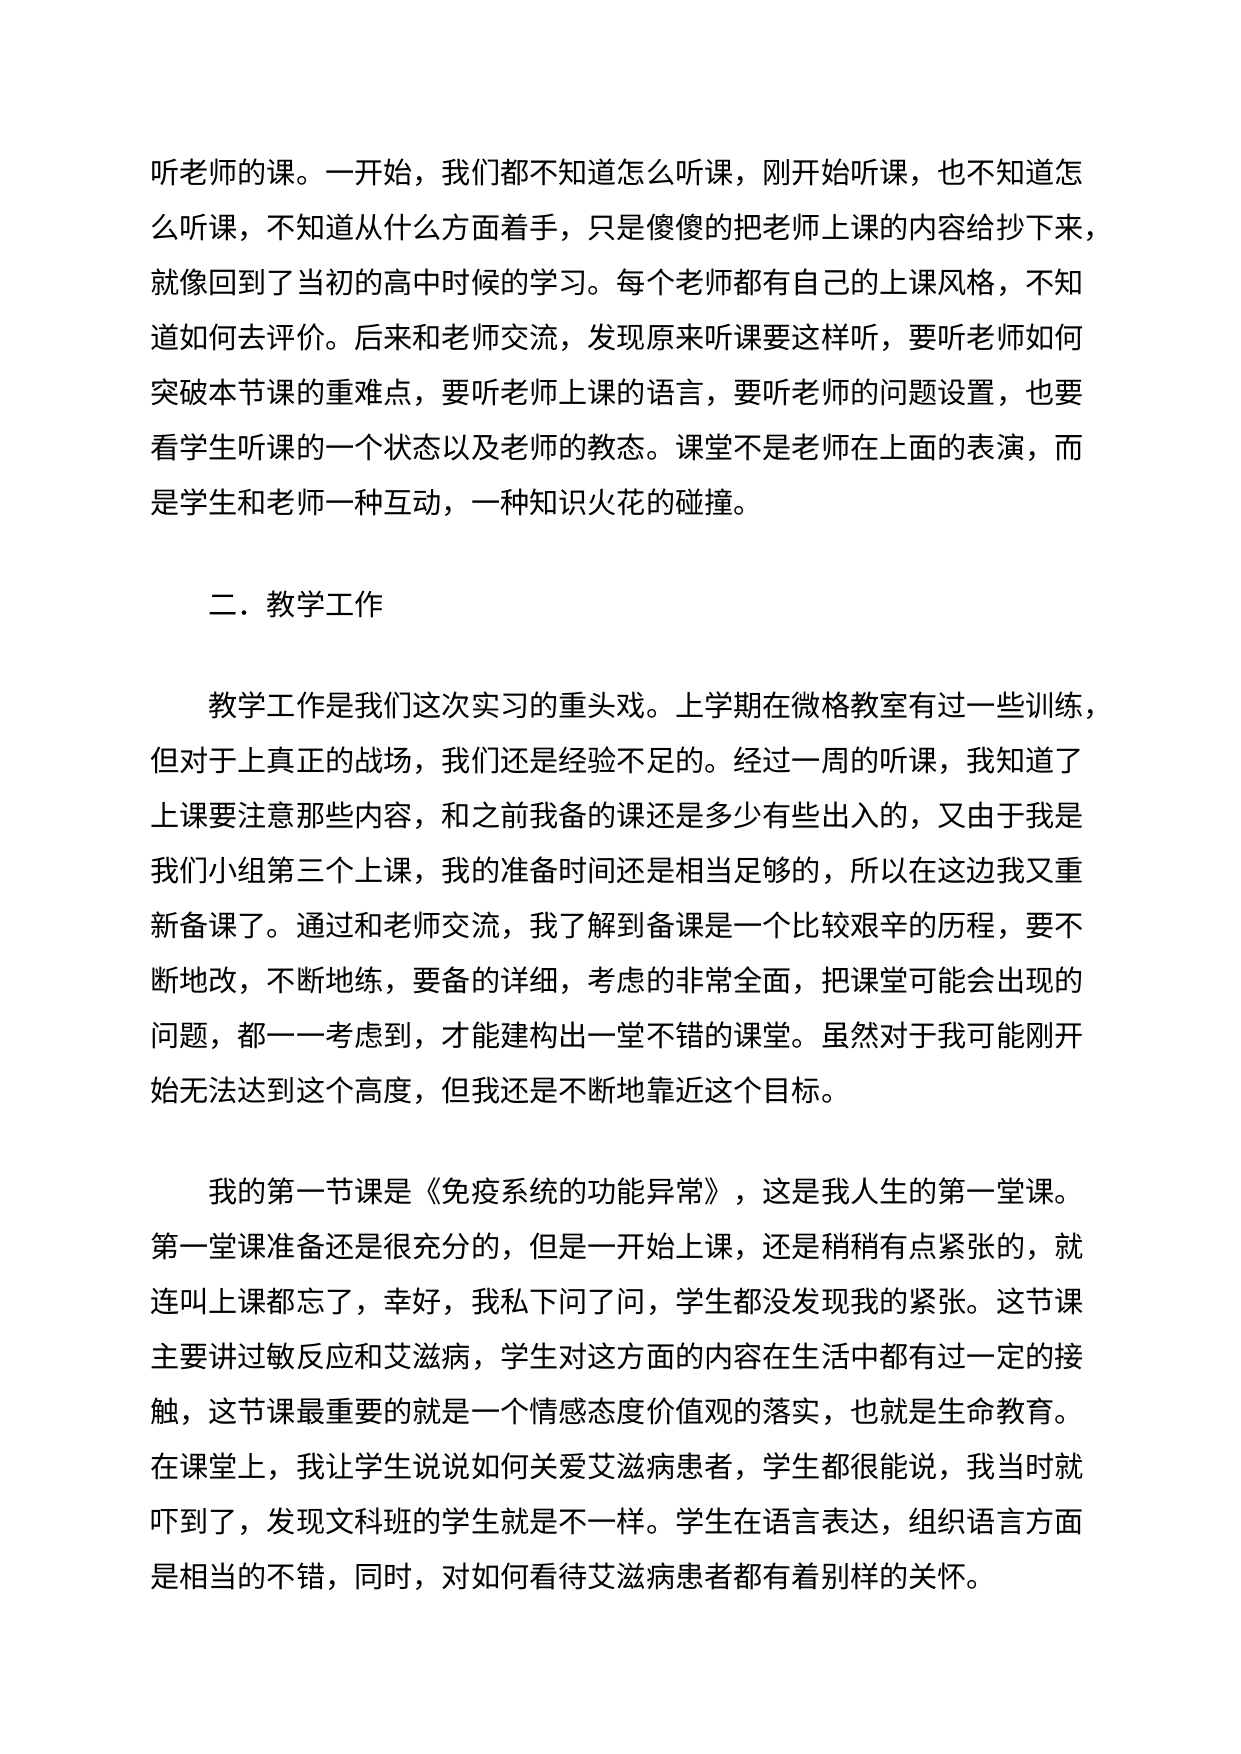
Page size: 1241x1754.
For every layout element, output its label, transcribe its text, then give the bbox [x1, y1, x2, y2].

text 我的第一节课是《免疫系统的功能异常》，这是我人生的第一堂课。第一堂课准备还是很充分的，但是一开始上课，还是稍稍有点紧张的，就连叫上课都忘了，幸好，我私下问了问，学生都没发现我的紧张。这节课主要讲过敏反应和艾滋病，学生对这方面的内容在生活中都有过一定的接触，这节课最重要的就是一个情感态度价值观的落实，也就是生命教育。在课堂上，我让学生说说如何关爱艾滋病患者，学生都很能说，我当时就吓到了，发现文科班的学生就是不一样。学生在语言表达，组织语言方面是相当的不错，同时，对如何看待艾滋病患者都有着别样的关怀。 [150, 1169, 1090, 1596]
text 二．教学工作 [150, 581, 1090, 623]
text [150, 150, 1090, 522]
text 教学工作是我们这次实习的重头戏。上学期在微格教室有过一些训练，但对于上真正的战场，我们还是经验不足的。经过一周的听课，我知道了上课要注意那些内容，和之前我备的课还是多少有些出入的，又由于我是我们小组第三个上课，我的准备时间还是相当足够的，所以在这边我又重新备课了。通过和老师交流，我了解到备课是一个比较艰辛的历程，要不断地改，不断地练，要备的详细，考虑的非常全面，把课堂可能会出现的问题，都一一考虑到，才能建构出一堂不错的课堂。虽然对于我可能刚开始无法达到这个高度，但我还是不断地靠近这个目标。 [150, 683, 1090, 1109]
